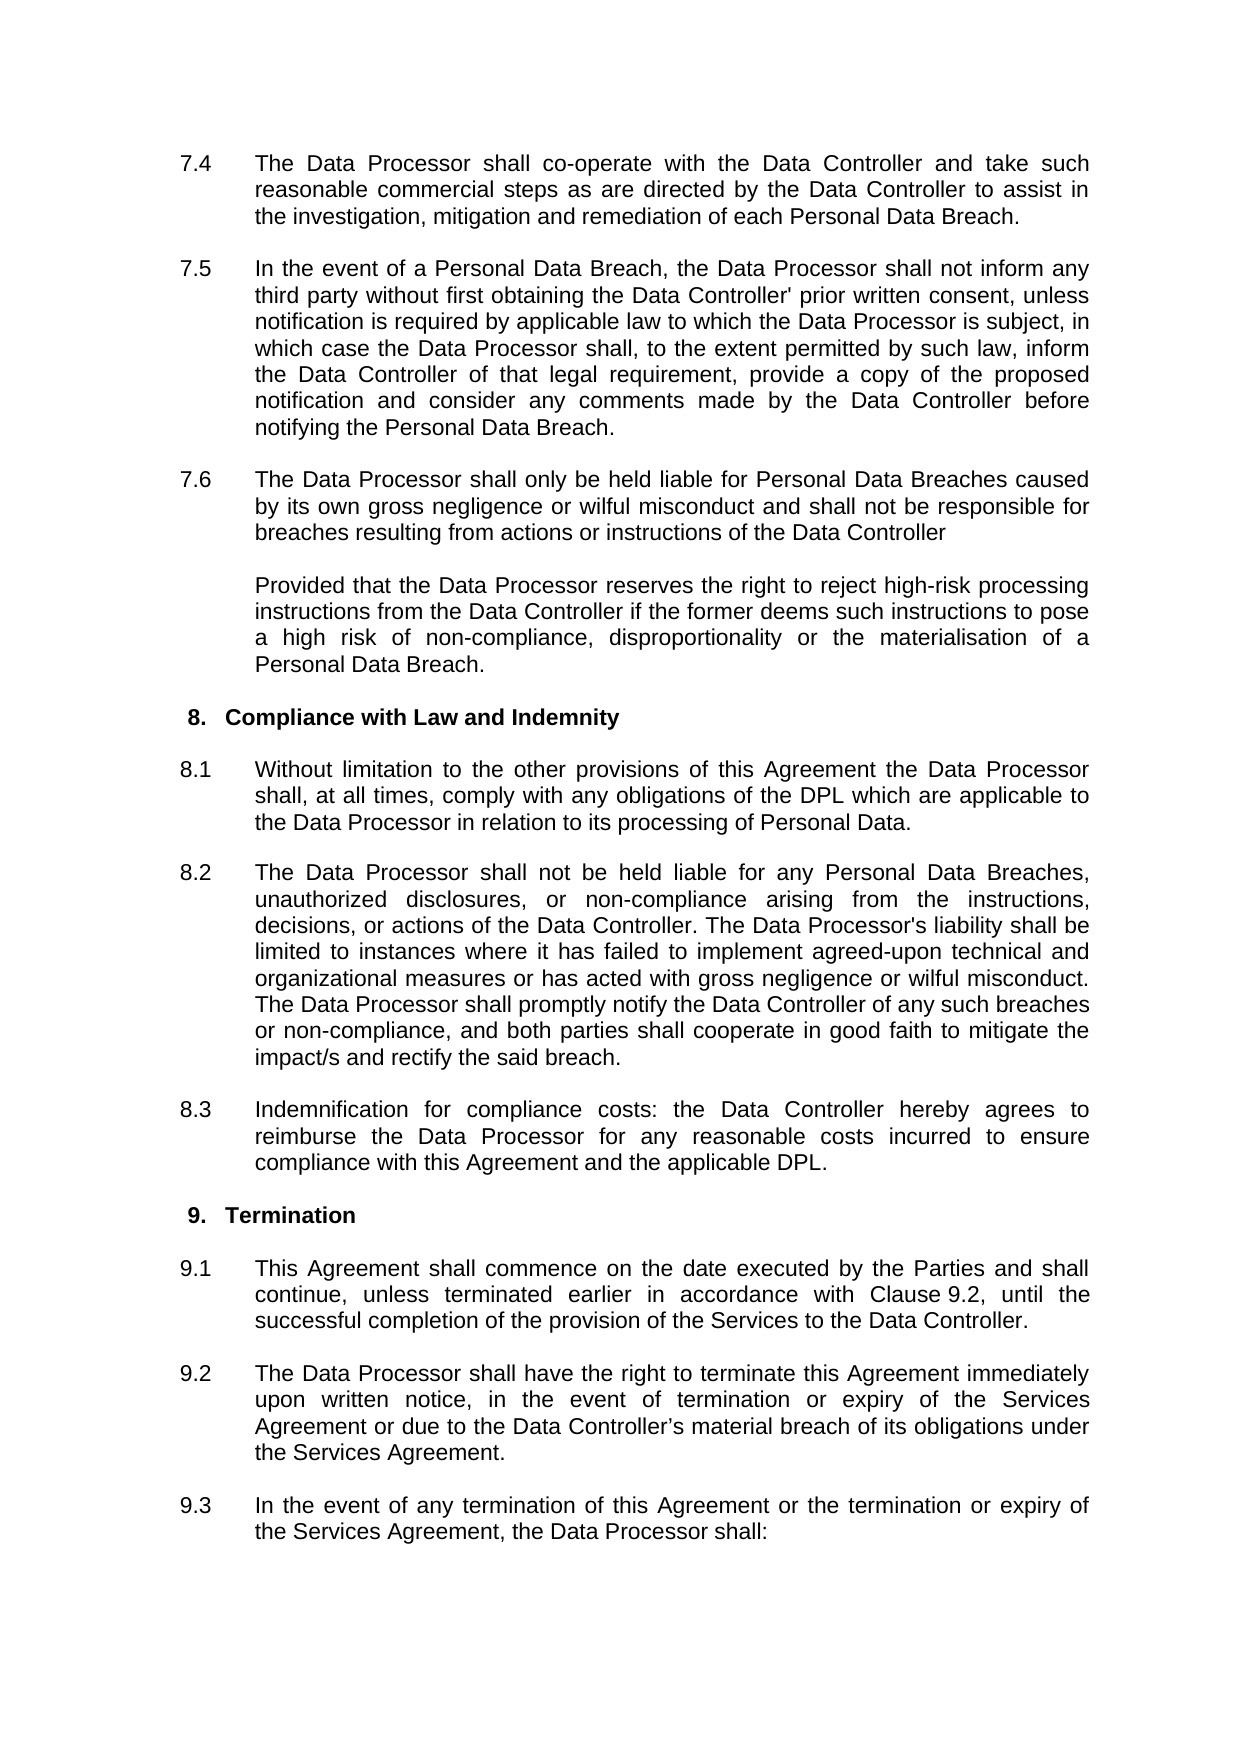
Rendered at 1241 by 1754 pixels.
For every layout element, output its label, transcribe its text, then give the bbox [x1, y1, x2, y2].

list In the event of any termination of this Agreement or the termination or expiry of the Services Agreement, the Data Processor shall: [179, 1492, 1090, 1544]
list The Data Processor shall only be held liable for Personal Data Breaches caused by its own gross negligence or wilful misconduct and shall not be responsible for breaches resulting from actions or instructions of the Data Controller [179, 466, 1090, 545]
list Indemnification for compliance costs: the Data Controller hereby agrees to reimburse the Data Processor for any reasonable costs incurred to ensure compliance with this Agreement and the applicable DPL. [179, 1096, 1090, 1175]
list Termination [187, 1202, 1090, 1228]
list The Data Processor shall co-operate with the Data Controller and take such reasonable commercial steps as are directed by the Data Controller to assist in the investigation, mitigation and remediation of each Personal Data Breach. [179, 150, 1090, 229]
list Without limitation to the other provisions of this Agreement the Data Processor shall, at all times, comply with any obligations of the DPL which are applicable to the Data Processor in relation to its processing of Personal Data. [179, 756, 1090, 835]
list This Agreement shall commence on the date executed by the Parties and shall continue, unless terminated earlier in accordance with Clause 9.2, until the successful completion of the provision of the Services to the Data Controller. [179, 1254, 1090, 1333]
list The Data Processor shall not be held liable for any Personal Data Breaches, unauthorized disclosures, or non-compliance arising from the instructions, decisions, or actions of the Data Controller. The Data Processor's liability shall be limited to instances where it has failed to implement agreed-upon technical and organizational measures or has acted with gross negligence or wilful misconduct. The Data Processor shall promptly notify the Data Controller of any such breaches or non-compliance, and both parties shall cooperate in good faith to mitigate the impact/s and rectify the said breach. [179, 859, 1090, 1070]
list Compliance with Law and Indemnity [187, 703, 1090, 730]
list The Data Processor shall have the right to terminate this Agreement immediately upon written notice, in the event of termination or expiry of the Services Agreement or due to the Data Controller’s material breach of its obligations under the Services Agreement. [179, 1360, 1090, 1465]
list In the event of a Personal Data Breach, the Data Processor shall not inform any third party without first obtaining the Data Controller' prior written consent, unless notification is required by applicable law to which the Data Processor is subject, in which case the Data Processor shall, to the extent permitted by such law, inform the Data Controller of that legal requirement, provide a copy of the proposed notification and consider any comments made by the Data Controller before notifying the Personal Data Breach. [179, 255, 1090, 440]
list Provided that the Data Processor reserves the right to reject high-risk processing instructions from the Data Controller if the former deems such instructions to pose a high risk of non-compliance, disproportionality or the materialisation of a Personal Data Breach. [254, 572, 1090, 677]
